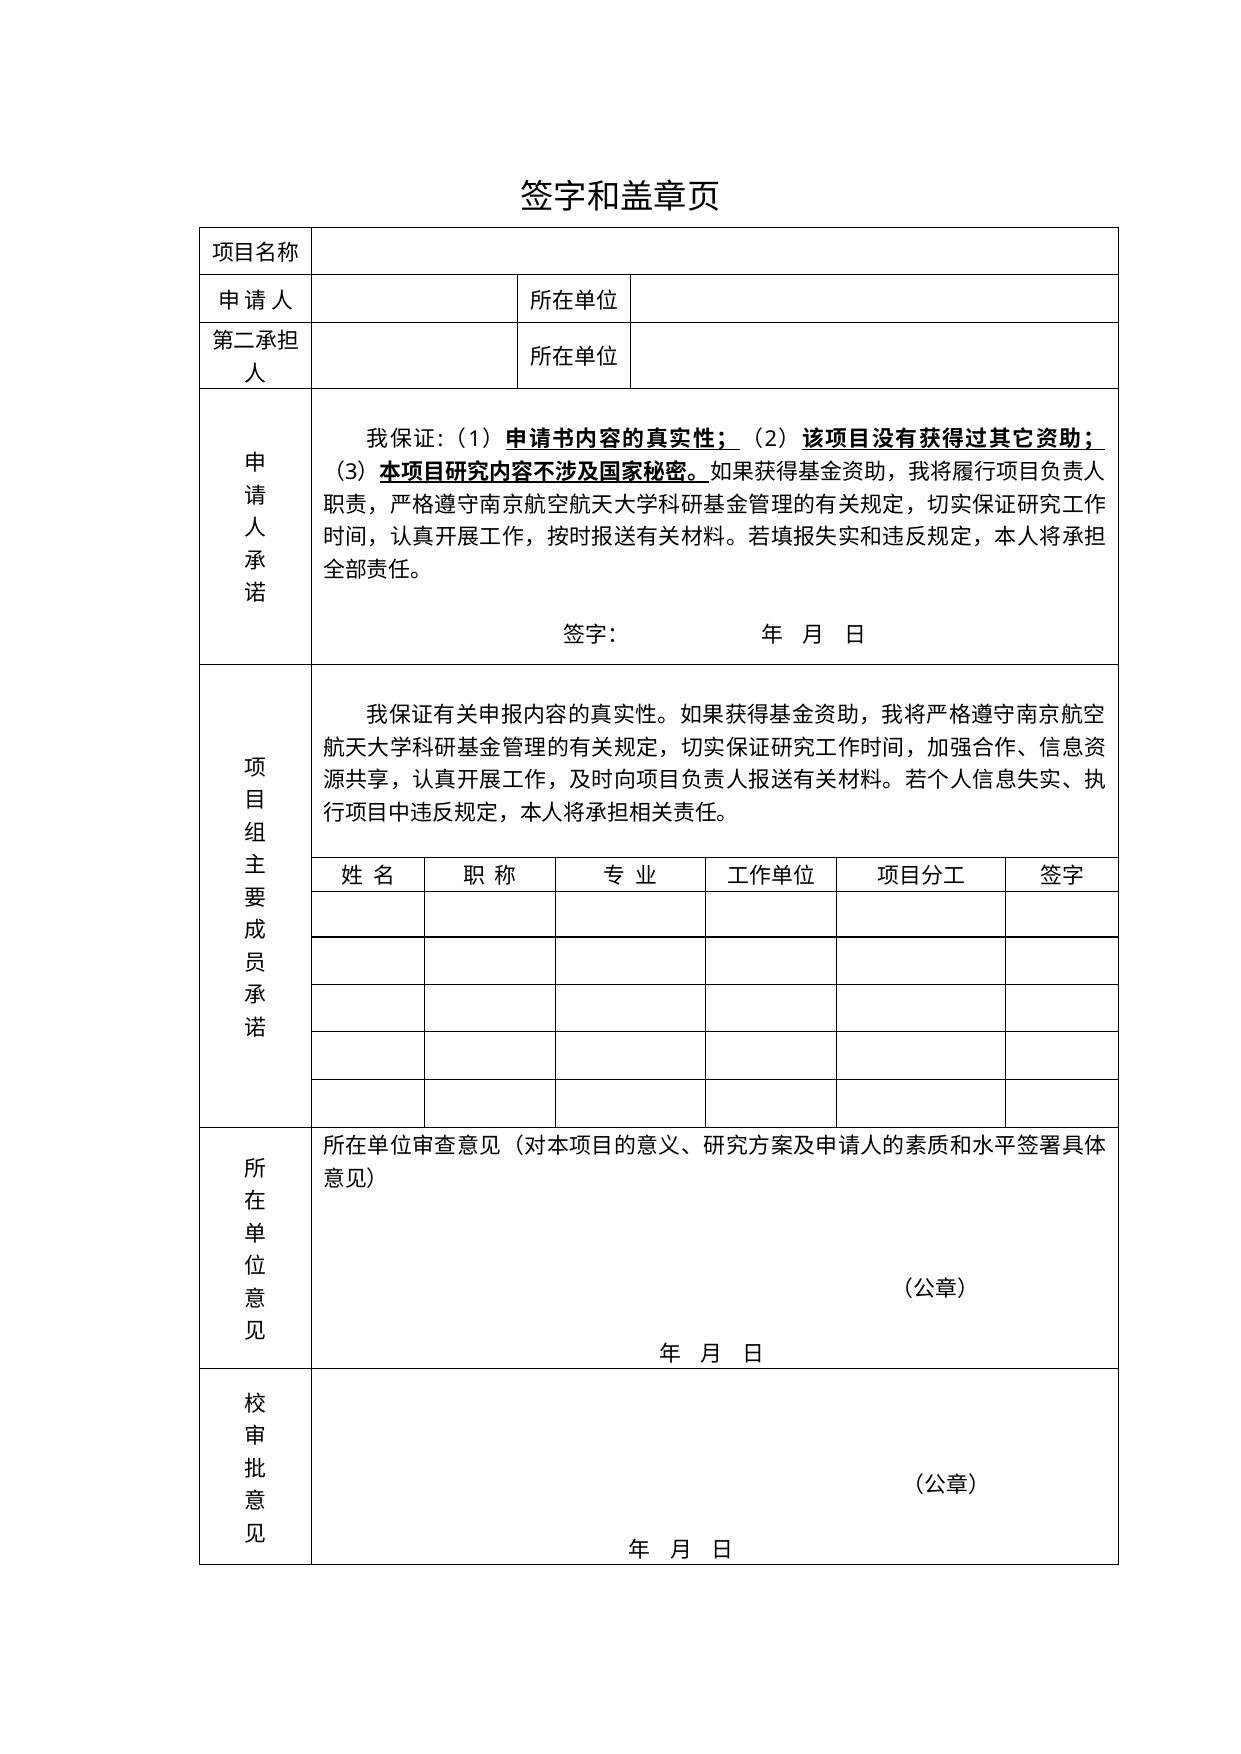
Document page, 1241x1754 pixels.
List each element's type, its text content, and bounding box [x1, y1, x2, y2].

table_header [312, 228, 1118, 274]
table_cell [1006, 985, 1118, 1031]
table_cell 申 请 人 [200, 275, 311, 322]
table_cell [312, 1032, 424, 1079]
table_cell 校 审 批 意 见 [200, 1369, 311, 1564]
table_cell [837, 892, 1005, 936]
table_cell [837, 1080, 1005, 1127]
table_cell 我保证有关申报内容的真实性。如果获得基金资助，我将严格遵守南京航空航天大学科研基金管理的有关规定，切实保证研究工作时间，加强合作、信息资源共享，认真开展工作，及时向项目负责人报送有关材料。若个人信息失实、执行项目中违反规定，本人将承担相关责任。 [312, 665, 1118, 857]
table_cell [837, 985, 1005, 1031]
table_cell [556, 938, 705, 984]
text 签字和盖章页 [187, 162, 1053, 227]
table_cell （公章） 年 月 日 [312, 1369, 1118, 1564]
table_cell 所在单位 [518, 323, 630, 388]
table_cell 所在单位 [518, 275, 630, 322]
table_cell [1006, 1032, 1118, 1079]
table_cell 所 在 单 位 意 见 [200, 1128, 311, 1368]
table_cell [706, 892, 836, 936]
table_cell 项 目 组 主 要 成 员 承 诺 [200, 665, 311, 1127]
table_cell [556, 985, 705, 1031]
table_cell 姓 名 [312, 858, 424, 891]
table_cell [312, 938, 424, 984]
table_cell [631, 323, 1118, 388]
table_cell [706, 938, 836, 984]
table_cell [312, 1080, 424, 1127]
table_cell [837, 1032, 1005, 1079]
table_cell 项目分工 [837, 858, 1005, 891]
table_cell [1006, 892, 1118, 936]
table_cell [706, 1032, 836, 1079]
table_cell [312, 275, 517, 322]
table_cell [312, 323, 517, 388]
table_cell [837, 938, 1005, 984]
table_cell 申 请 人 承 诺 [200, 389, 311, 663]
table_cell [1006, 938, 1118, 984]
table_cell [425, 1080, 555, 1127]
table_cell [312, 892, 424, 936]
table_cell 签字 [1006, 858, 1118, 891]
table_cell 第二承担人 [200, 323, 311, 388]
table_cell [556, 892, 705, 936]
table_cell [1006, 1080, 1118, 1127]
table_cell 所在单位审查意见（对本项目的意义、研究方案及申请人的素质和水平签署具体意见） （公章） 年 月 日 [312, 1128, 1118, 1368]
table_cell [556, 1032, 705, 1079]
table_cell [425, 985, 555, 1031]
table_cell [425, 938, 555, 984]
table_cell 工作单位 [706, 858, 836, 891]
table_cell 我保证:（1）申请书内容的真实性；（2）该项目没有获得过其它资助；（3）本项目研究内容不涉及国家秘密。如果获得基金资助，我将履行项目负责人职责，严格遵守南京航空航天大学科研基金管理的有关规定，切实保证研究工作时间，认真开展工作，按时报送有关材料。若填报失实和违反规定，本人将承担全部责任。 签字： 年 月 日 [312, 389, 1118, 663]
table_cell [706, 1080, 836, 1127]
table_cell [706, 985, 836, 1031]
table_cell 专 业 [556, 858, 705, 891]
table_cell 职 称 [425, 858, 555, 891]
table_cell [425, 1032, 555, 1079]
table_cell [556, 1080, 705, 1127]
table_cell [631, 275, 1118, 322]
table_cell [312, 985, 424, 1031]
table_cell [425, 892, 555, 936]
table_header 项目名称 [200, 228, 311, 274]
